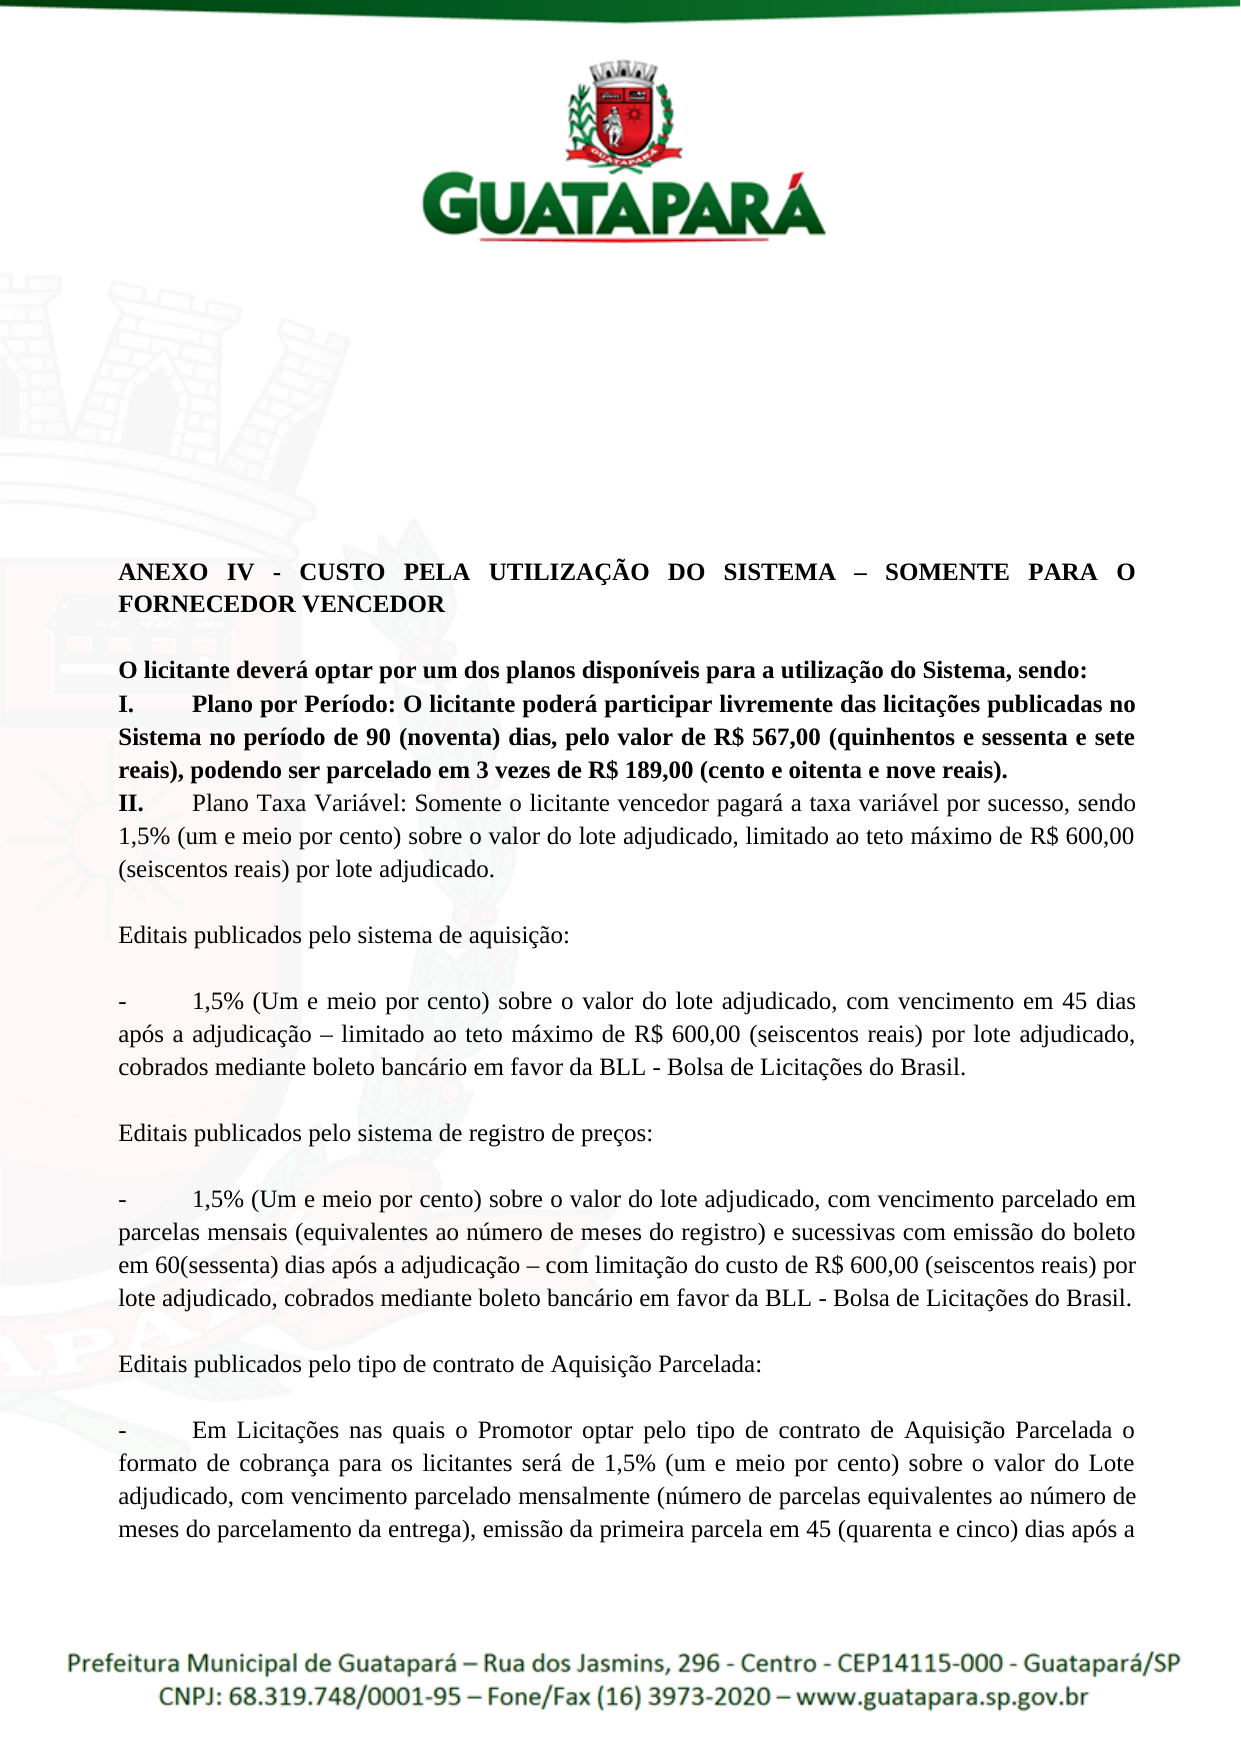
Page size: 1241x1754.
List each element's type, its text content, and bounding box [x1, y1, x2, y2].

text Editais publicados pelo sistema de aquisição: [118, 920, 1137, 948]
picture [0, 0, 1241, 1752]
text Editais publicados pelo tipo de contrato de Aquisição Parcelada: [118, 1349, 1137, 1378]
text - 1,5% (Um e meio por cento) sobre o valor do lote adjudicado, com vencimento em 45 dias após a adjudicação – limitado ao teto máximo de R$ 600,00 (seiscentos reais) por lote adjudicado, cobrados mediante boleto bancário em favor da BLL - Bolsa de Licitações do Brasil. [118, 986, 1137, 1081]
text Editais publicados pelo sistema de registro de preços: [118, 1118, 1137, 1147]
text ANEXO IV - CUSTO PELA UTILIZAÇÃO DO SISTEMA – SOMENTE PARA O FORNECEDOR VENCEDOR [118, 557, 1137, 618]
text II. Plano Taxa Variável: Somente o licitante vencedor pagará a taxa variável por sucesso, sendo 1,5% (um e meio por cento) sobre o valor do lote adjudicado, limitado ao teto máximo de R$ 600,00 (seiscentos reais) por lote adjudicado. [118, 788, 1137, 882]
text O licitante deverá optar por um dos planos disponíveis para a utilização do Sistema, sendo: [118, 656, 1137, 684]
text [118, 1415, 1137, 1543]
text I. Plano por Período: O licitante poderá participar livremente das licitações publicadas no Sistema no período de 90 (noventa) dias, pelo valor de R$ 567,00 (quinhentos e sessenta e sete reais), podendo ser parcelado em 3 vezes de R$ 189,00 (cento e oitenta e nove reais). [118, 689, 1137, 783]
text - 1,5% (Um e meio por cento) sobre o valor do lote adjudicado, com vencimento parcelado em parcelas mensais (equivalentes ao número de meses do registro) e sucessivas com emissão do boleto em 60(sessenta) dias após a adjudicação – com limitação do custo de R$ 600,00 (seiscentos reais) por lote adjudicado, cobrados mediante boleto bancário em favor da BLL - Bolsa de Licitações do Brasil. [118, 1184, 1137, 1312]
